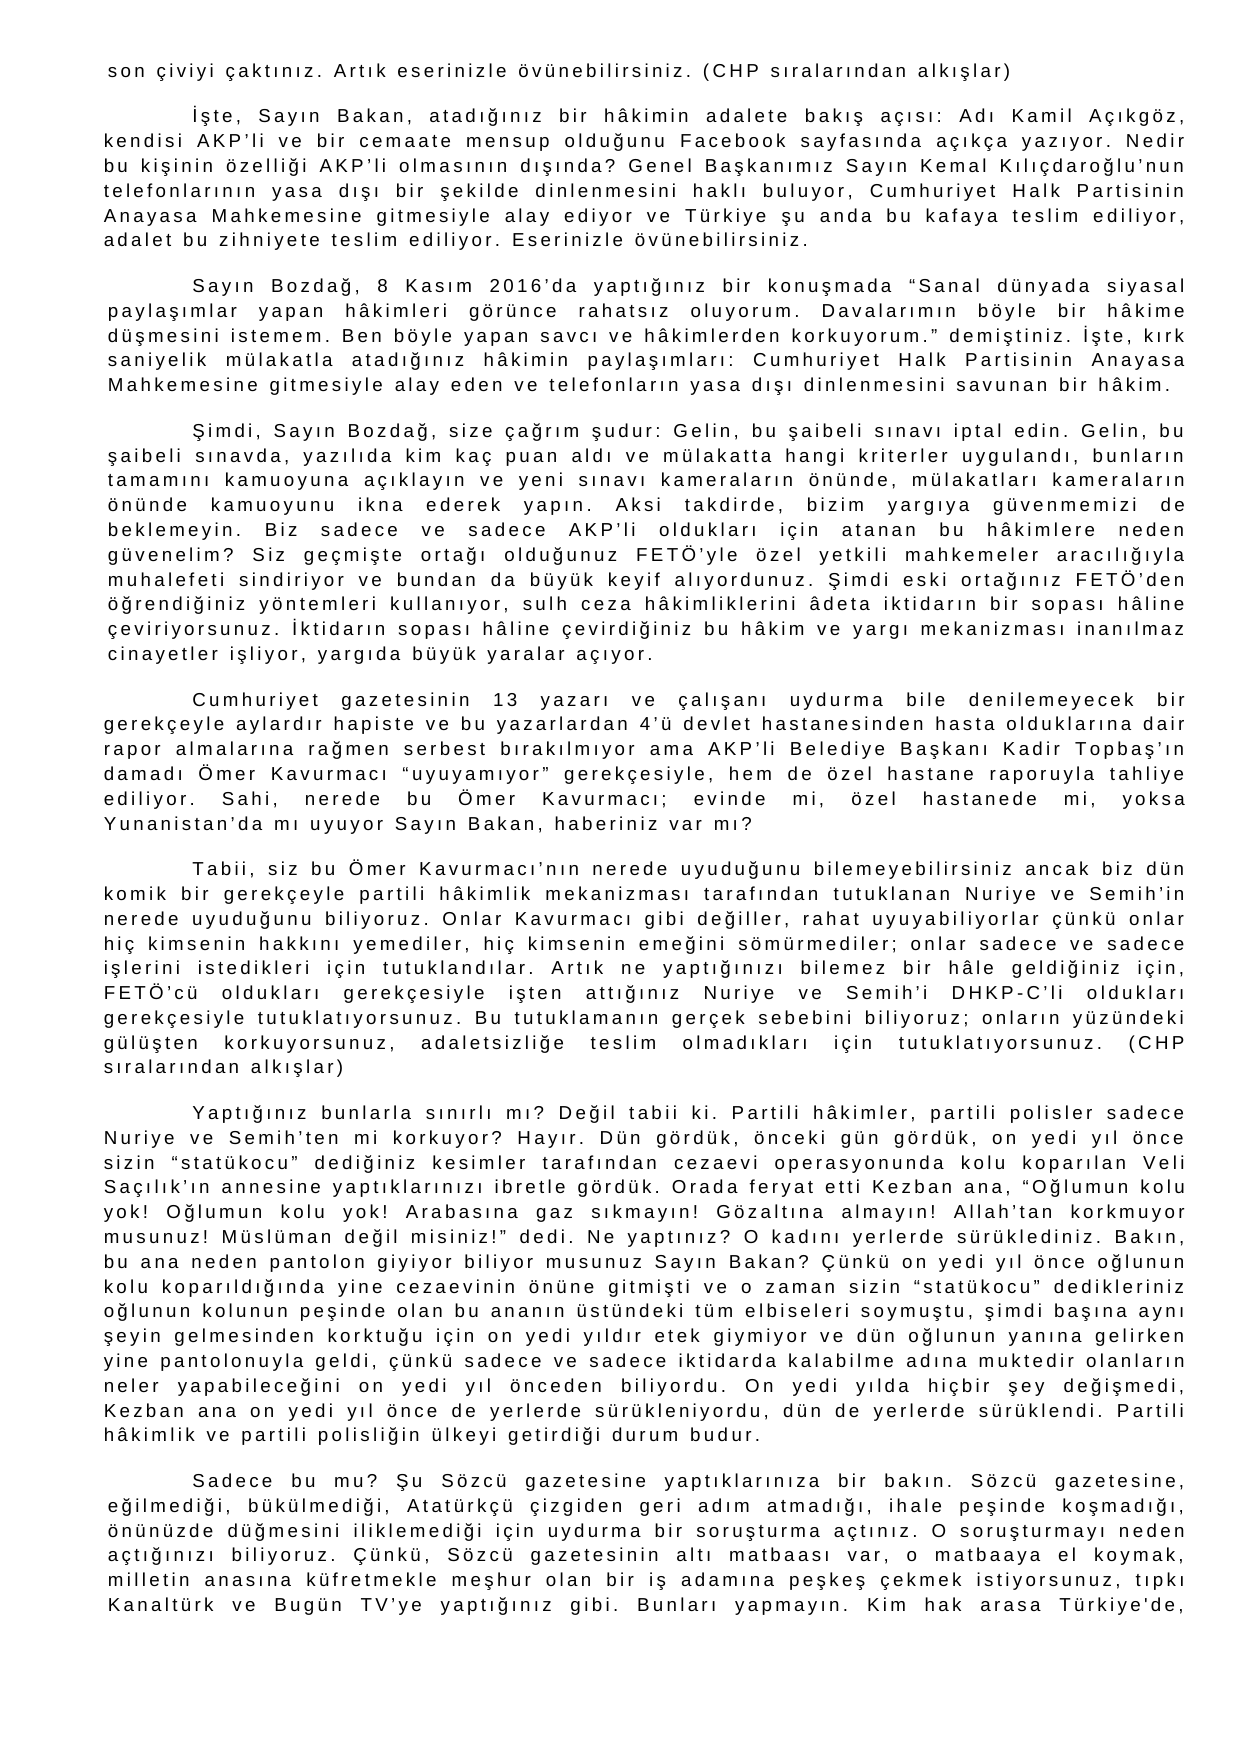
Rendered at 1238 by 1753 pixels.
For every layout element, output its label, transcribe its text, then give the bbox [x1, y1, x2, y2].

text Sayın Bozdağ, 8 Kasım 2016’da yaptığınız bir konuşmada “Sanal dünyada siyasal paylaşımlar yapan hâkimleri görünce rahatsız oluyorum. Davalarımın böyle bir hâkime düşmesini istemem. Ben böyle yapan savcı ve hâkimlerden korkuyorum.” demiştiniz. İşte, kırk saniyelik mülakatla atadığınız hâkimin paylaşımları: Cumhuriyet Halk Partisinin Anayasa Mahkemesine gitmesiyle alay eden ve telefonların yasa dışı dinlenmesini savunan bir hâkim. [108, 275, 1186, 396]
text Yaptığınız bunlarla sınırlı mı? Değil tabii ki. Partili hâkimler, partili polisler sadece Nuriye ve Semih’ten mi korkuyor? Hayır. Dün gördük, önceki gün gördük, on yedi yıl önce sizin “statükocu” dediğiniz kesimler tarafından cezaevi operasyonunda kolu koparılan Veli Saçılık’ın annesine yaptıklarınızı ibretle gördük. Orada feryat etti Kezban ana, “Oğlumun kolu yok! Oğlumun kolu yok! Arabasına gaz sıkmayın! Gözaltına almayın! Allah’tan korkmuyor musunuz! Müslüman değil misiniz!” dedi. Ne yaptınız? O kadını yerlerde sürüklediniz. Bakın, bu ana neden pantolon giyiyor biliyor musunuz Sayın Bakan? Çünkü on yedi yıl önce oğlunun kolu koparıldığında yine cezaevinin önüne gitmişti ve o zaman sizin “statükocu” dedikleriniz oğlunun kolunun peşinde olan bu ananın üstündeki tüm elbiseleri soymuştu, şimdi başına aynı şeyin gelmesinden korktuğu için on yedi yıldır etek giymiyor ve dün oğlunun yanına gelirken yine pantolonuyla geldi, çünkü sadece ve sadece iktidarda kalabilme adına muktedir olanların neler yapabileceğini on yedi yıl önceden biliyordu. On yedi yılda hiçbir şey değişmedi, Kezban ana on yedi yıl önce de yerlerde sürükleniyordu, dün de yerlerde sürüklendi. Partili hâkimlik ve partili polisliğin ülkeyi getirdiği durum budur. [103, 1102, 1186, 1446]
text İşte, Sayın Bakan, atadığınız bir hâkimin adalete bakış açısı: Adı Kamil Açıkgöz, kendisi AKP’li ve bir cemaate mensup olduğunu Facebook sayfasında açıkça yazıyor. Nedir bu kişinin özelliği AKP’li olmasının dışında? Genel Başkanımız Sayın Kemal Kılıçdaroğlu’nun telefonlarının yasa dışı bir şekilde dinlenmesini haklı buluyor, Cumhuriyet Halk Partisinin Anayasa Mahkemesine gitmesiyle alay ediyor ve Türkiye şu anda bu kafaya teslim ediliyor, adalet bu zihniyete teslim ediliyor. Eserinizle övünebilirsiniz. [103, 105, 1186, 251]
text Tabii, siz bu Ömer Kavurmacı’nın nerede uyuduğunu bilemeyebilirsiniz ancak biz dün komik bir gerekçeyle partili hâkimlik mekanizması tarafından tutuklanan Nuriye ve Semih’in nerede uyuduğunu biliyoruz. Onlar Kavurmacı gibi değiller, rahat uyuyabiliyorlar çünkü onlar hiç kimsenin hakkını yemediler, hiç kimsenin emeğini sömürmediler; onlar sadece ve sadece işlerini istedikleri için tutuklandılar. Artık ne yaptığınızı bilemez bir hâle geldiğiniz için, FETÖ’cü oldukları gerekçesiyle işten attığınız Nuriye ve Semih’i DHKP-C’li oldukları gerekçesiyle tutuklatıyorsunuz. Bu tutuklamanın gerçek sebebini biliyoruz; onların yüzündeki gülüşten korkuyorsunuz, adaletsizliğe teslim olmadıkları için tutuklatıyorsunuz. (CHP sıralarından alkışlar) [103, 858, 1186, 1078]
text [108, 60, 1186, 81]
text Şimdi, Sayın Bozdağ, size çağrım şudur: Gelin, bu şaibeli sınavı iptal edin. Gelin, bu şaibeli sınavda, yazılıda kim kaç puan aldı ve mülakatta hangi kriterler uygulandı, bunların tamamını kamuoyuna açıklayın ve yeni sınavı kameraların önünde, mülakatları kameraların önünde kamuoyunu ikna ederek yapın. Aksi takdirde, bizim yargıya güvenmemizi de beklemeyin. Biz sadece ve sadece AKP’li oldukları için atanan bu hâkimlere neden güvenelim? Siz geçmişte ortağı olduğunuz FETÖ’yle özel yetkili mahkemeler aracılığıyla muhalefeti sindiriyor ve bundan da büyük keyif alıyordunuz. Şimdi eski ortağınız FETÖ’den öğrendiğiniz yöntemleri kullanıyor, sulh ceza hâkimliklerini âdeta iktidarın bir sopası hâline çeviriyorsunuz. İktidarın sopası hâline çevirdiğiniz bu hâkim ve yargı mekanizması inanılmaz cinayetler işliyor, yargıda büyük yaralar açıyor. [108, 420, 1186, 664]
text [108, 1470, 1186, 1615]
text Cumhuriyet gazetesinin 13 yazarı ve çalışanı uydurma bile denilemeyecek bir gerekçeyle aylardır hapiste ve bu yazarlardan 4’ü devlet hastanesinden hasta olduklarına dair rapor almalarına rağmen serbest bırakılmıyor ama AKP’li Belediye Başkanı Kadir Topbaş’ın damadı Ömer Kavurmacı “uyuyamıyor” gerekçesiyle, hem de özel hastane raporuyla tahliye ediliyor. Sahi, nerede bu Ömer Kavurmacı; evinde mi, özel hastanede mi, yoksa Yunanistan’da mı uyuyor Sayın Bakan, haberiniz var mı? [103, 688, 1186, 834]
